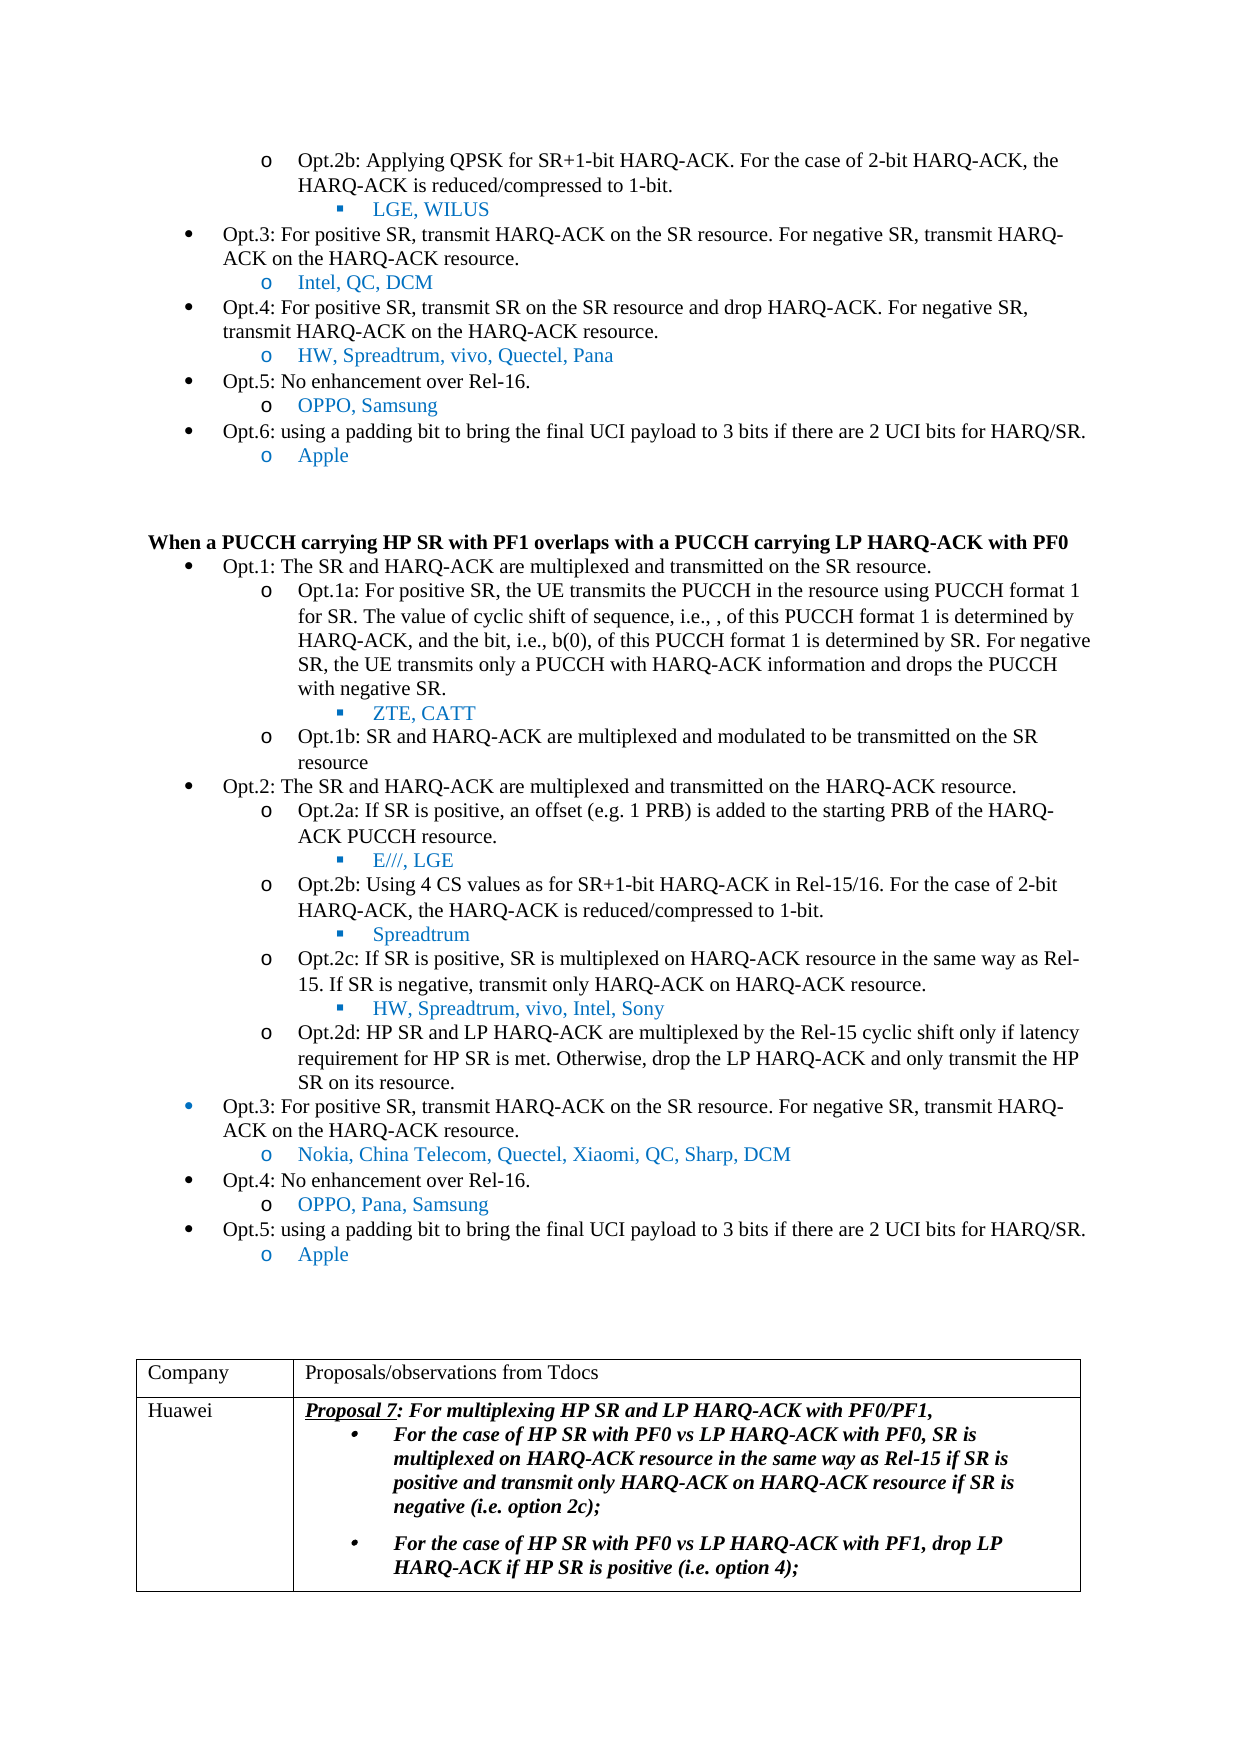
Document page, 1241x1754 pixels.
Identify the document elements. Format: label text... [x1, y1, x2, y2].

list ZTE, CATT [335, 700, 1093, 724]
list LGE, WILUS [335, 197, 1093, 221]
list Opt.6: using a padding bit to bring the final UCI payload to 3 bits if there are 2 UCI bits for HARQ/SR. [185, 419, 1093, 443]
table_header Company [137, 1360, 293, 1397]
list HW, Spreadtrum, vivo, Intel, Sony [335, 996, 1093, 1020]
list Opt.2: The SR and HARQ-ACK are multiplexed and transmitted on the HARQ-ACK resource. [185, 774, 1093, 798]
list Opt.1b: SR and HARQ-ACK are multiplexed and modulated to be transmitted on the SR resource [260, 724, 1093, 774]
list Opt.2c: If SR is positive, SR is multiplexed on HARQ-ACK resource in the same way as Rel-15. If SR is negative, transmit only HARQ-ACK on HARQ-ACK resource. [260, 946, 1093, 996]
list Apple [260, 1241, 1093, 1267]
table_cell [294, 1398, 1080, 1591]
list Opt.2a: If SR is positive, an offset (e.g. 1 PRB) is added to the starting PRB of the HARQ-ACK PUCCH resource. [260, 798, 1093, 848]
list Intel, QC, DCM [260, 269, 1093, 295]
list Apple [260, 443, 1093, 469]
list Opt.5: No enhancement over Rel-16. [185, 369, 1093, 393]
list Opt.2d: HP SR and LP HARQ-ACK are multiplexed by the Rel-15 cyclic shift only if latency requirement for HP SR is met. Otherwise, drop the LP HARQ-ACK and only transmit the HP SR on its resource. [260, 1020, 1093, 1094]
list Nokia, China Telecom, Quectel, Xiaomi, QC, Sharp, DCM [260, 1142, 1093, 1168]
list Opt.3: For positive SR, transmit HARQ-ACK on the SR resource. For negative SR, transmit HARQ-ACK on the HARQ-ACK resource. [185, 1094, 1093, 1142]
list Opt.3: For positive SR, transmit HARQ-ACK on the SR resource. For negative SR, transmit HARQ-ACK on the HARQ-ACK resource. [185, 221, 1093, 269]
list Spreadtrum [335, 922, 1093, 946]
list Opt.1a: For positive SR, the UE transmits the PUCCH in the resource using PUCCH format 1 for SR. The value of cyclic shift of sequence, i.e., , of this PUCCH format 1 is determined by HARQ-ACK, and the bit, i.e., b(0), of this PUCCH format 1 is determined by SR. For negative SR, the UE transmits only a PUCCH with HARQ-ACK information and drops the PUCCH with negative SR. [260, 578, 1093, 700]
list Opt.4: No enhancement over Rel-16. [185, 1168, 1093, 1192]
list OPPO, Pana, Samsung [260, 1192, 1093, 1217]
list HW, Spreadtrum, vivo, Quectel, Pana [260, 343, 1093, 369]
list Opt.2b: Applying QPSK for SR+1-bit HARQ-ACK. For the case of 2-bit HARQ-ACK, the HARQ-ACK is reduced/compressed to 1-bit. [260, 148, 1093, 197]
table_cell Huawei [137, 1398, 293, 1591]
table_header Proposals/observations from Tdocs [294, 1360, 1080, 1397]
list Opt.2b: Using 4 CS values as for SR+1-bit HARQ-ACK in Rel-15/16. For the case of 2-bit HARQ-ACK, the HARQ-ACK is reduced/compressed to 1-bit. [260, 872, 1093, 922]
list Opt.1: The SR and HARQ-ACK are multiplexed and transmitted on the SR resource. [185, 554, 1093, 578]
list Opt.5: using a padding bit to bring the final UCI payload to 3 bits if there are 2 UCI bits for HARQ/SR. [185, 1217, 1093, 1241]
list E///, LGE [335, 848, 1093, 872]
list Opt.4: For positive SR, transmit SR on the SR resource and drop HARQ-ACK. For negative SR, transmit HARQ-ACK on the HARQ-ACK resource. [185, 295, 1093, 343]
text When a PUCCH carrying HP SR with PF1 overlaps with a PUCCH carrying LP HARQ-ACK with PF0 [148, 530, 1093, 554]
list OPPO, Samsung [260, 393, 1093, 419]
